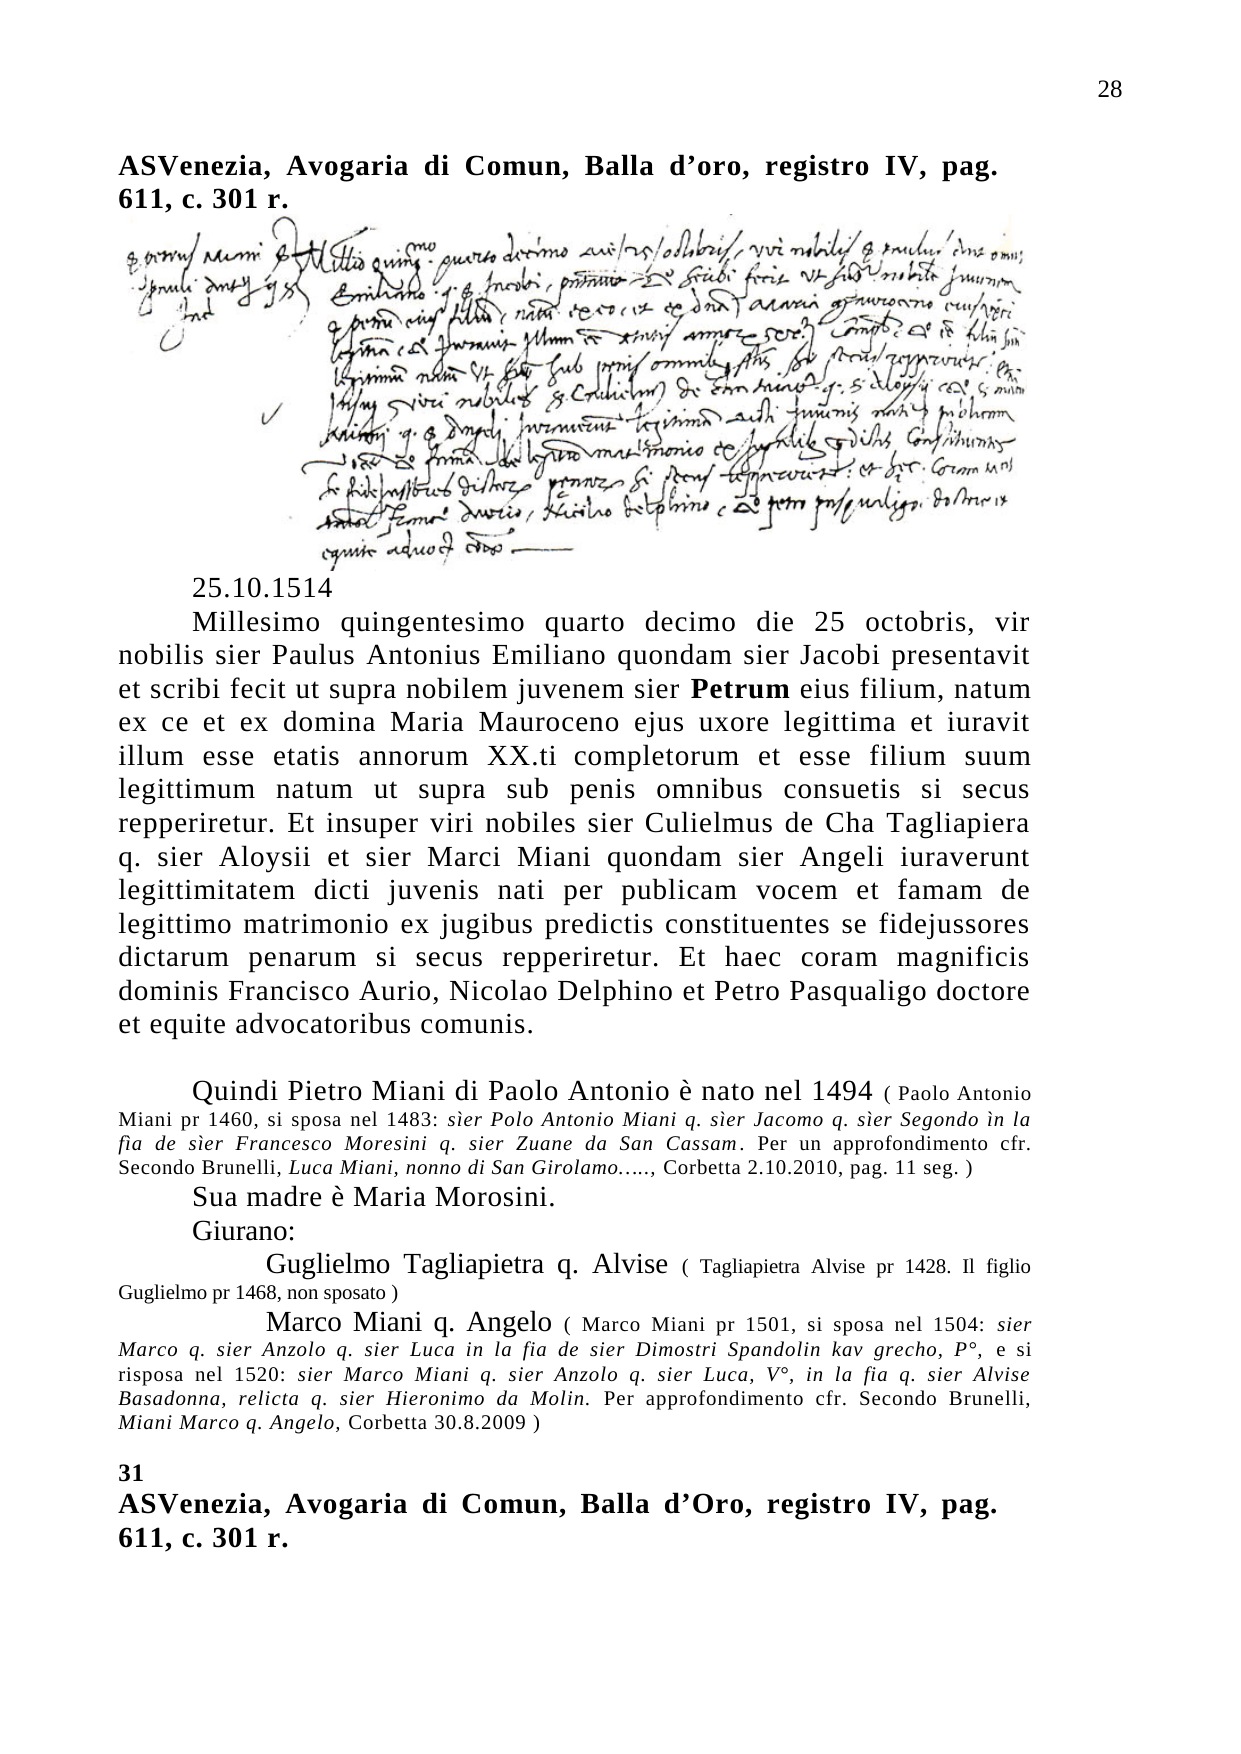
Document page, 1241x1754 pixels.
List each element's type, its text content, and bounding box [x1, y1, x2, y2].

text Guglielmo Tagliapietra q. Alvise ( Tagliapietra Alvise pr 1428. Il figlio Guglielmo pr 1468, non sposato ) [118, 1246, 1031, 1304]
text Giurano: [118, 1213, 1031, 1246]
text Sua madre è Maria Morosini. [118, 1179, 1107, 1213]
text ASVenezia, Avogaria di Comun, Balla d’oro, registro IV, pag. 611, c. 301 r. [118, 148, 999, 214]
text Marco Miani q. Angelo ( Marco Miani pr 1501, si sposa nel 1504: sier Marco q. sier Anzolo q. sier Luca in la fia de sier Dimostri Spandolin kav grecho, P°, e si risposa nel 1520: sier Marco Miani q. sier Anzolo q. sier Luca, V°, in la fia q. sier Alvise Basadonna, relicta q. sier Hieronimo da Molin. Per approfondimento cfr. Secondo Brunelli, Miani Marco q. Angelo, Corbetta 30.8.2009 ) [118, 1304, 1031, 1434]
text ASVenezia, Avogaria di Comun, Balla d’Oro, registro IV, pag. 611, c. 301 r. [118, 1486, 999, 1553]
text Millesimo quingentesimo quarto decimo die 25 octobris, vir nobilis sier Paulus Antonius Emiliano quondam sier Jacobi presentavit et scribi fecit ut supra nobilem juvenem sier Petrum eius filium, natum ex ce et ex domina Maria Mauroceno ejus uxore legittima et iuravit illum esse etatis annorum XX.ti completorum et esse filium suum legittimum natum ut supra sub penis omnibus consuetis si secus repperiretur. Et insuper viri nobiles sier Culielmus de Cha Tagliapiera q. sier Aloysii et sier Marci Miani quondam sier Angeli iuraverunt legittimitatem dicti juvenis nati per publicam vocem et famam de legittimo matrimonio ex jugibus predictis constituentes se fidejussores dictarum penarum si secus repperiretur. Et haec coram magnificis dominis Francisco Aurio, Nicolao Delphino et Petro Pasqualigo doctore et equite advocatoribus comunis. [118, 604, 1031, 1040]
text 25.10.1514 [118, 570, 1031, 604]
text 31 [118, 1458, 999, 1486]
picture [118, 214, 1027, 571]
text Quindi Pietro Miani di Paolo Antonio è nato nel 1494 ( Paolo Antonio Miani pr 1460, si sposa nel 1483: sìer Polo Antonio Miani q. sìer Jacomo q. sìer Segondo ìn la fìa de sìer Francesco Moresini q. sier Zuane da San Cassam. Per un approfondimento cfr. Secondo Brunelli, Luca Miani, nonno di San Girolamo….., Corbetta 2.10.2010, pag. 11 seg. ) [118, 1073, 1031, 1179]
